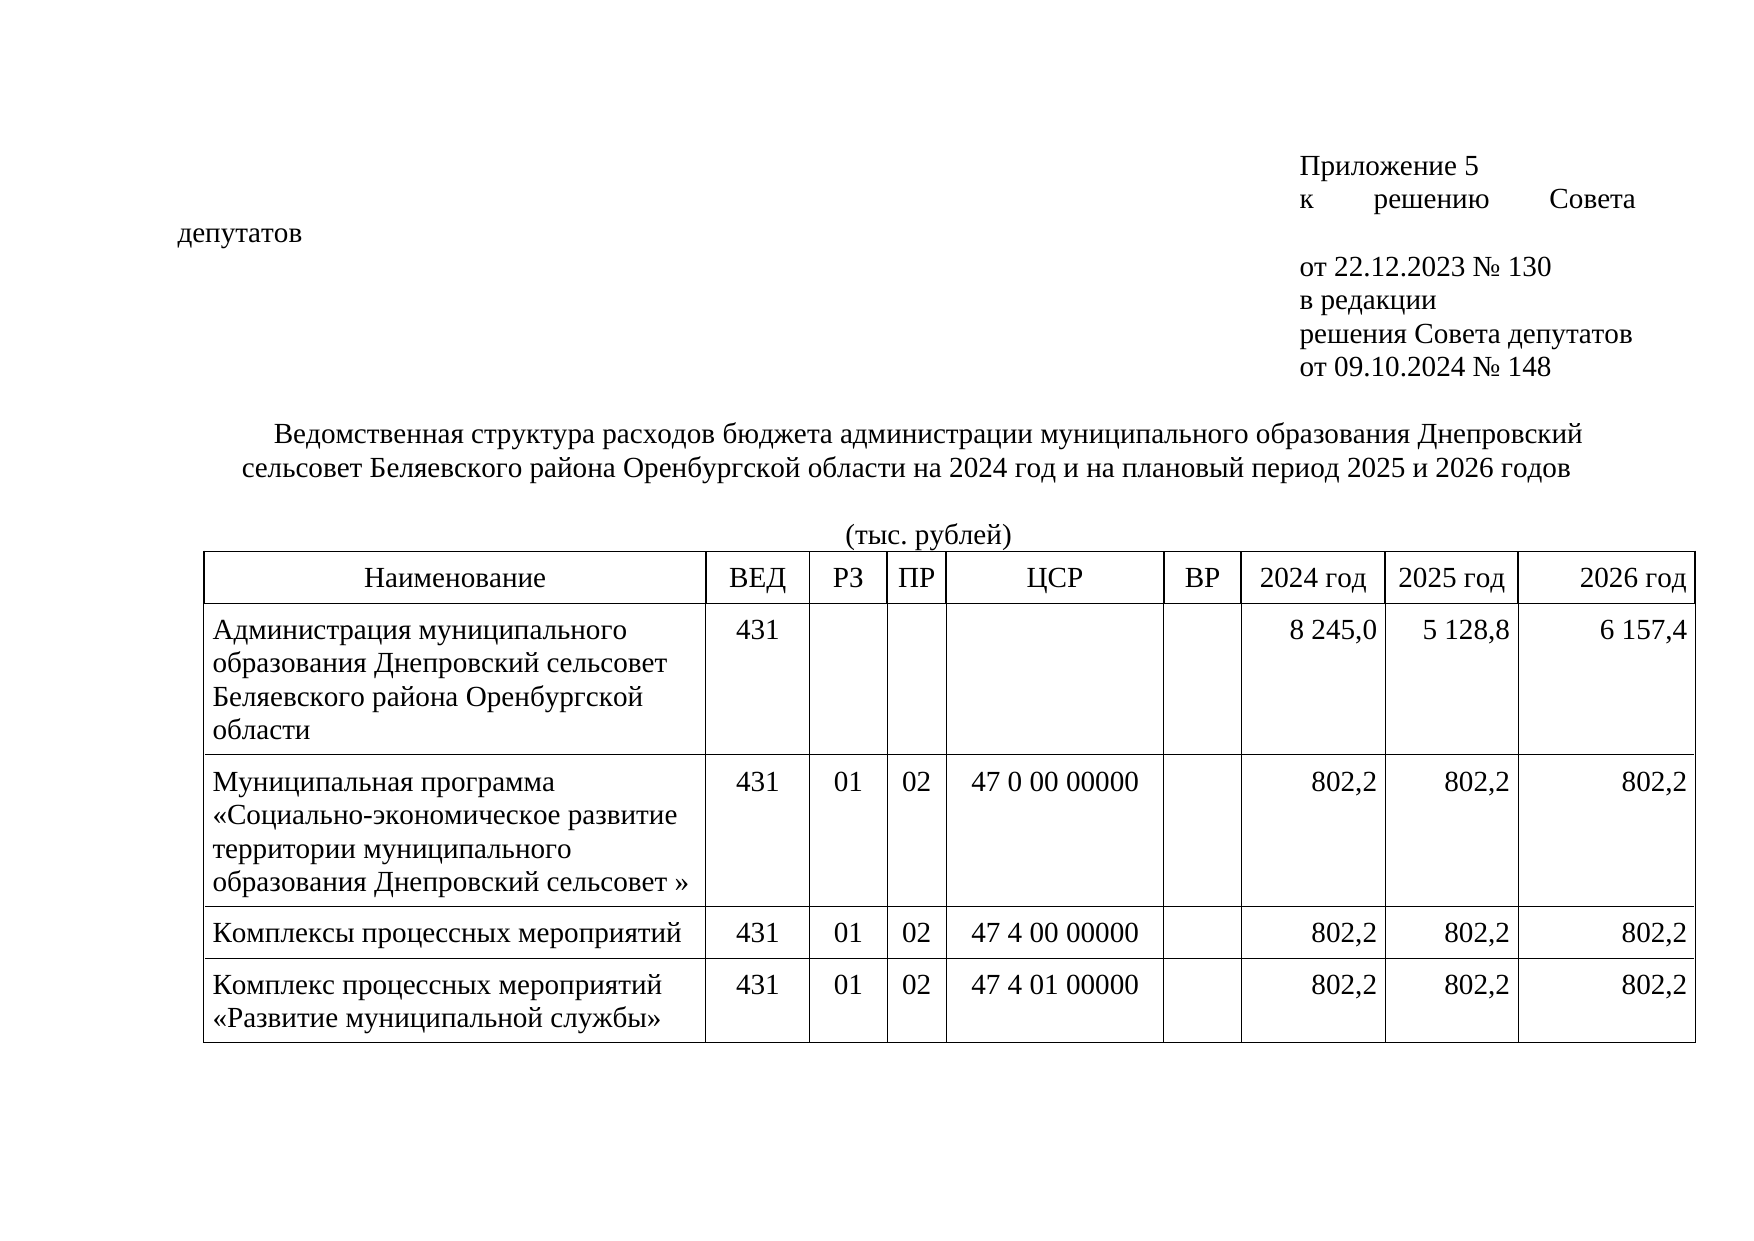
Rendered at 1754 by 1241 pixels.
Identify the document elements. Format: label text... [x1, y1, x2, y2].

table_cell 431 [706, 907, 809, 957]
table_cell Администрация муниципального образования Днепровский сельсовет Беляевского района Оренбургской области [204, 604, 705, 754]
table_cell Муниципальная программа «Социально-экономическое развитие территории муниципального образования Днепровский сельсовет » [204, 755, 705, 906]
table_cell 5 128,8 [1386, 604, 1518, 754]
table_cell [1164, 907, 1241, 957]
table_cell 431 [706, 604, 809, 754]
table_header [1242, 552, 1384, 602]
table_cell 431 [706, 755, 809, 906]
table_cell 01 [810, 959, 887, 1042]
table_cell 47 4 00 00000 [947, 907, 1163, 957]
table_cell 802,2 [1242, 755, 1385, 906]
table_cell Комплексы процессных мероприятий [204, 907, 705, 957]
table_cell [1164, 755, 1241, 906]
table_cell [1164, 604, 1241, 754]
table_cell 02 [888, 755, 946, 906]
table_cell 802,2 [1386, 959, 1518, 1042]
text Ведомственная структура расходов бюджета администрации муниципального образования Днепровский сельсовет Беляевского района Оренбургской области на 2024 год и на плановый период 2025 и 2026 годов [177, 416, 1636, 483]
text к решению Совета депутатов [177, 182, 1636, 249]
table_header [810, 552, 886, 602]
text в редакции [177, 282, 1636, 316]
table_cell 802,2 [1519, 754, 1695, 906]
table_header [707, 552, 809, 602]
table_cell 01 [810, 755, 887, 906]
table_header [947, 552, 1163, 602]
text Приложение 5 [177, 148, 1636, 182]
table_cell 6 157,4 [1519, 604, 1695, 754]
text от 22.12.2023 № 130 [177, 249, 1636, 282]
table_header [888, 552, 945, 602]
table_cell Комплекс процессных мероприятий «Развитие муниципальной службы» [204, 959, 705, 1042]
text решения Совета депутатов [177, 316, 1636, 349]
table_cell [888, 604, 946, 754]
table_cell 8 245,0 [1242, 604, 1385, 754]
text (тыс. рублей) [177, 517, 1636, 551]
table_cell [810, 604, 887, 754]
table_cell 802,2 [1386, 907, 1518, 957]
table_cell 47 0 00 00000 [947, 755, 1163, 906]
table_header [205, 552, 705, 602]
table_cell 802,2 [1242, 907, 1385, 957]
table_cell [1164, 959, 1241, 1042]
table_header [1165, 552, 1240, 602]
table_cell 802,2 [1519, 906, 1695, 957]
table_cell 02 [888, 959, 946, 1042]
table_cell 431 [706, 959, 809, 1042]
table_cell 01 [810, 907, 887, 957]
text от 09.10.2024 № 148 [177, 349, 1636, 383]
table_header [1519, 552, 1694, 602]
table_cell 802,2 [1242, 959, 1385, 1042]
table_cell 802,2 [1519, 958, 1695, 1042]
table_cell 47 4 01 00000 [947, 959, 1163, 1042]
table_cell 802,2 [1386, 755, 1518, 906]
table_header [1386, 552, 1517, 602]
table_cell [947, 604, 1163, 754]
table_cell 02 [888, 907, 946, 957]
